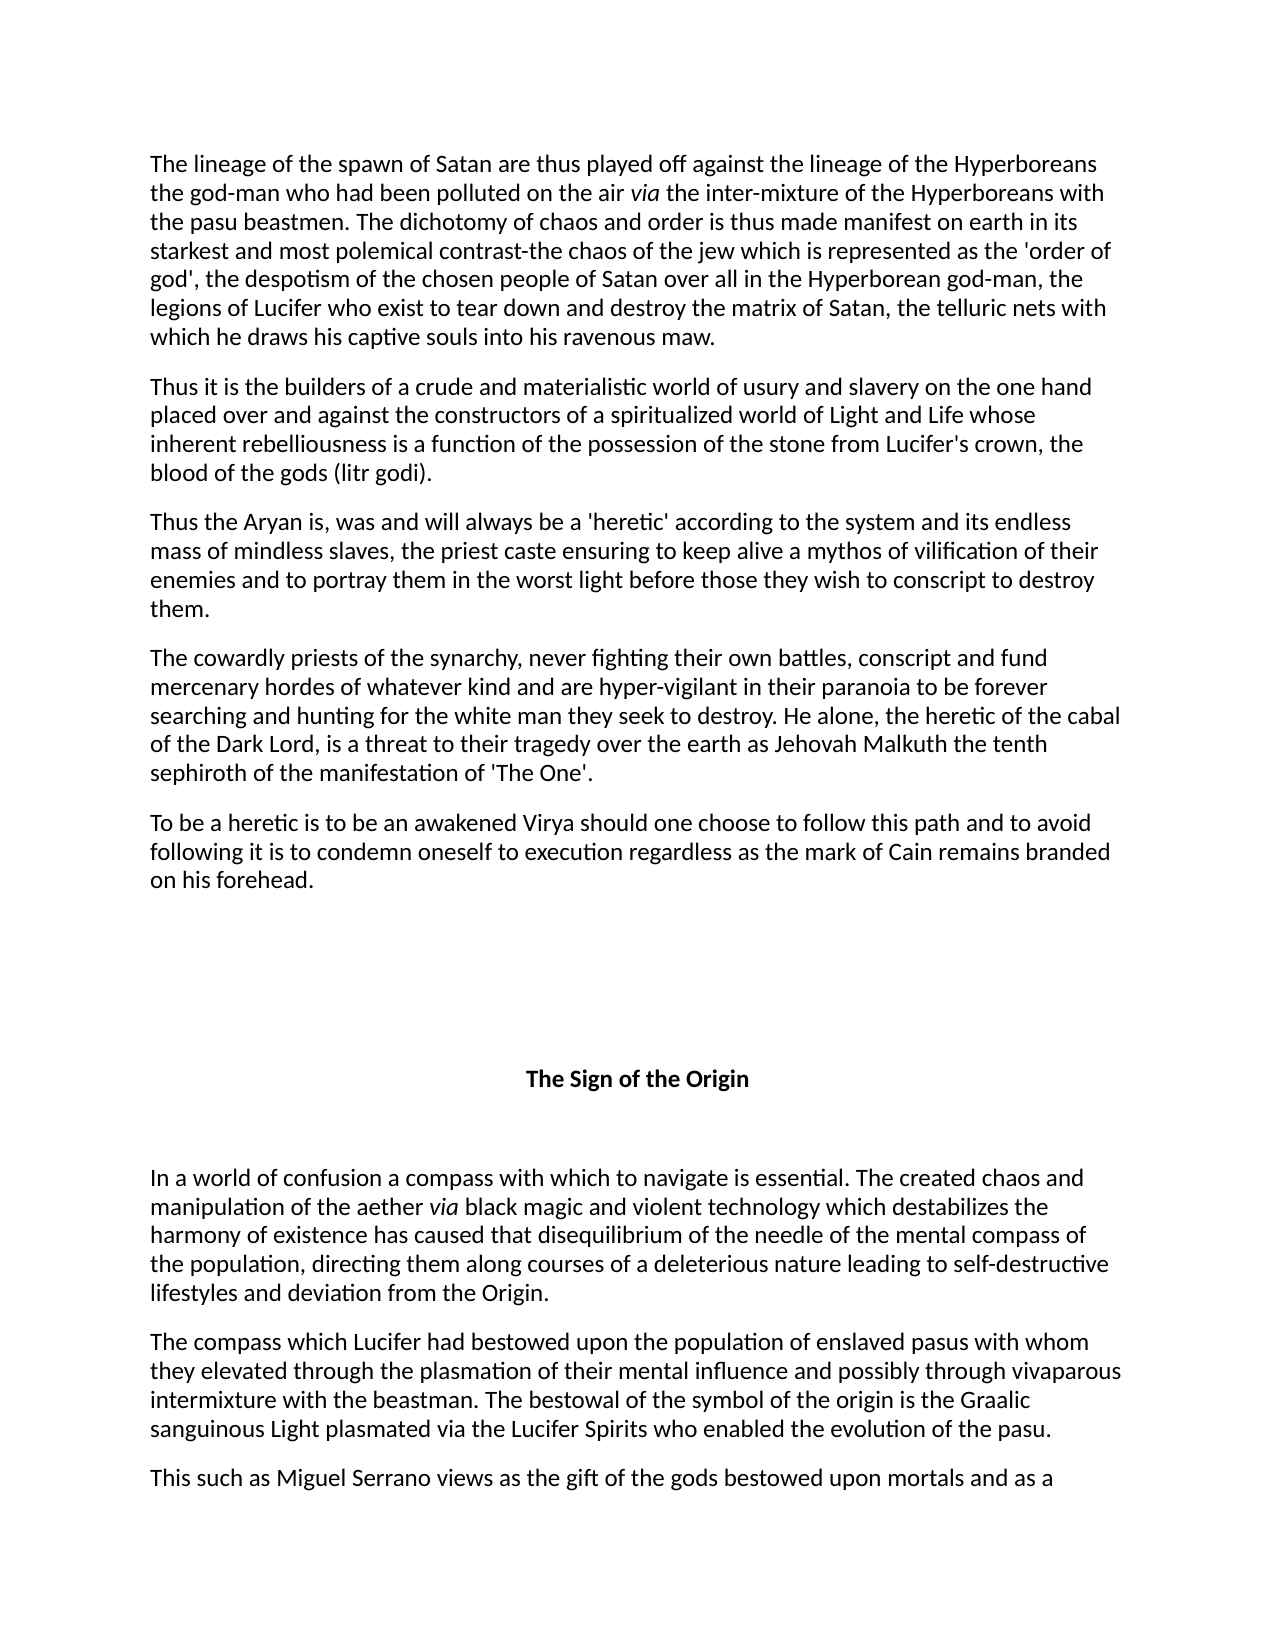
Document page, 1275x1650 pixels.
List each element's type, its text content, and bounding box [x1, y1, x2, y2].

text Thus it is the builders of a crude and materialistic world of usury and slavery on the one hand placed over and against the constructors of a spiritualized world of Light and Life whose inherent rebelliousness is a function of the possession of the stone from Lucifer's crown, the blood of the gods (litr godi). [150, 372, 1125, 487]
text Thus the Aryan is, was and will always be a 'heretic' according to the system and its endless mass of mindless slaves, the priest caste ensuring to keep alive a mythos of vilification of their enemies and to portray them in the worst light before those they wish to conscript to destroy them. [150, 508, 1125, 623]
text The compass which Lucifer had bestowed upon the population of enslaved pasus with whom they elevated through the plasmation of their mental influence and possibly through vivaparous intermixture with the beastman. The bestowal of the symbol of the origin is the Graalic sanguinous Light plasmated via the Lucifer Spirits who enabled the evolution of the pasu. [150, 1328, 1125, 1443]
text To be a heretic is to be an awakened Virya should one choose to follow this path and to avoid following it is to condemn oneself to execution regardless as the mark of Cain remains branded on his forehead. [150, 808, 1125, 894]
text In a world of confusion a compass with which to navigate is essential. The created chaos and manipulation of the aether via black magic and violent technology which destabilizes the harmony of existence has caused that disequilibrium of the needle of the mental compass of the population, directing them along courses of a deleterious nature leading to self-destructive lifestyles and deviation from the Origin. [150, 1163, 1125, 1307]
text The Sign of the Origin [150, 1064, 1125, 1093]
text The lineage of the spawn of Satan are thus played off against the lineage of the Hyperboreans the god-man who had been polluted on the air via the inter-mixture of the Hyperboreans with the pasu beastmen. The dichotomy of chaos and order is thus made manifest on earth in its starkest and most polemical contrast-the chaos of the jew which is represented as the 'order of god', the despotism of the chosen people of Satan over all in the Hyperborean god-man, the legions of Lucifer who exist to tear down and destroy the matrix of Satan, the telluric nets with which he draws his captive souls into his ravenous maw. [150, 150, 1125, 351]
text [150, 1464, 1125, 1492]
text The cowardly priests of the synarchy, never fighting their own battles, conscript and fund mercenary hordes of whatever kind and are hyper-vigilant in their paranoia to be forever searching and hunting for the white man they seek to destroy. He alone, the heretic of the cabal of the Dark Lord, is a threat to their tragedy over the earth as Jehovah Malkuth the tenth sephiroth of the manifestation of 'The One'. [150, 644, 1125, 787]
